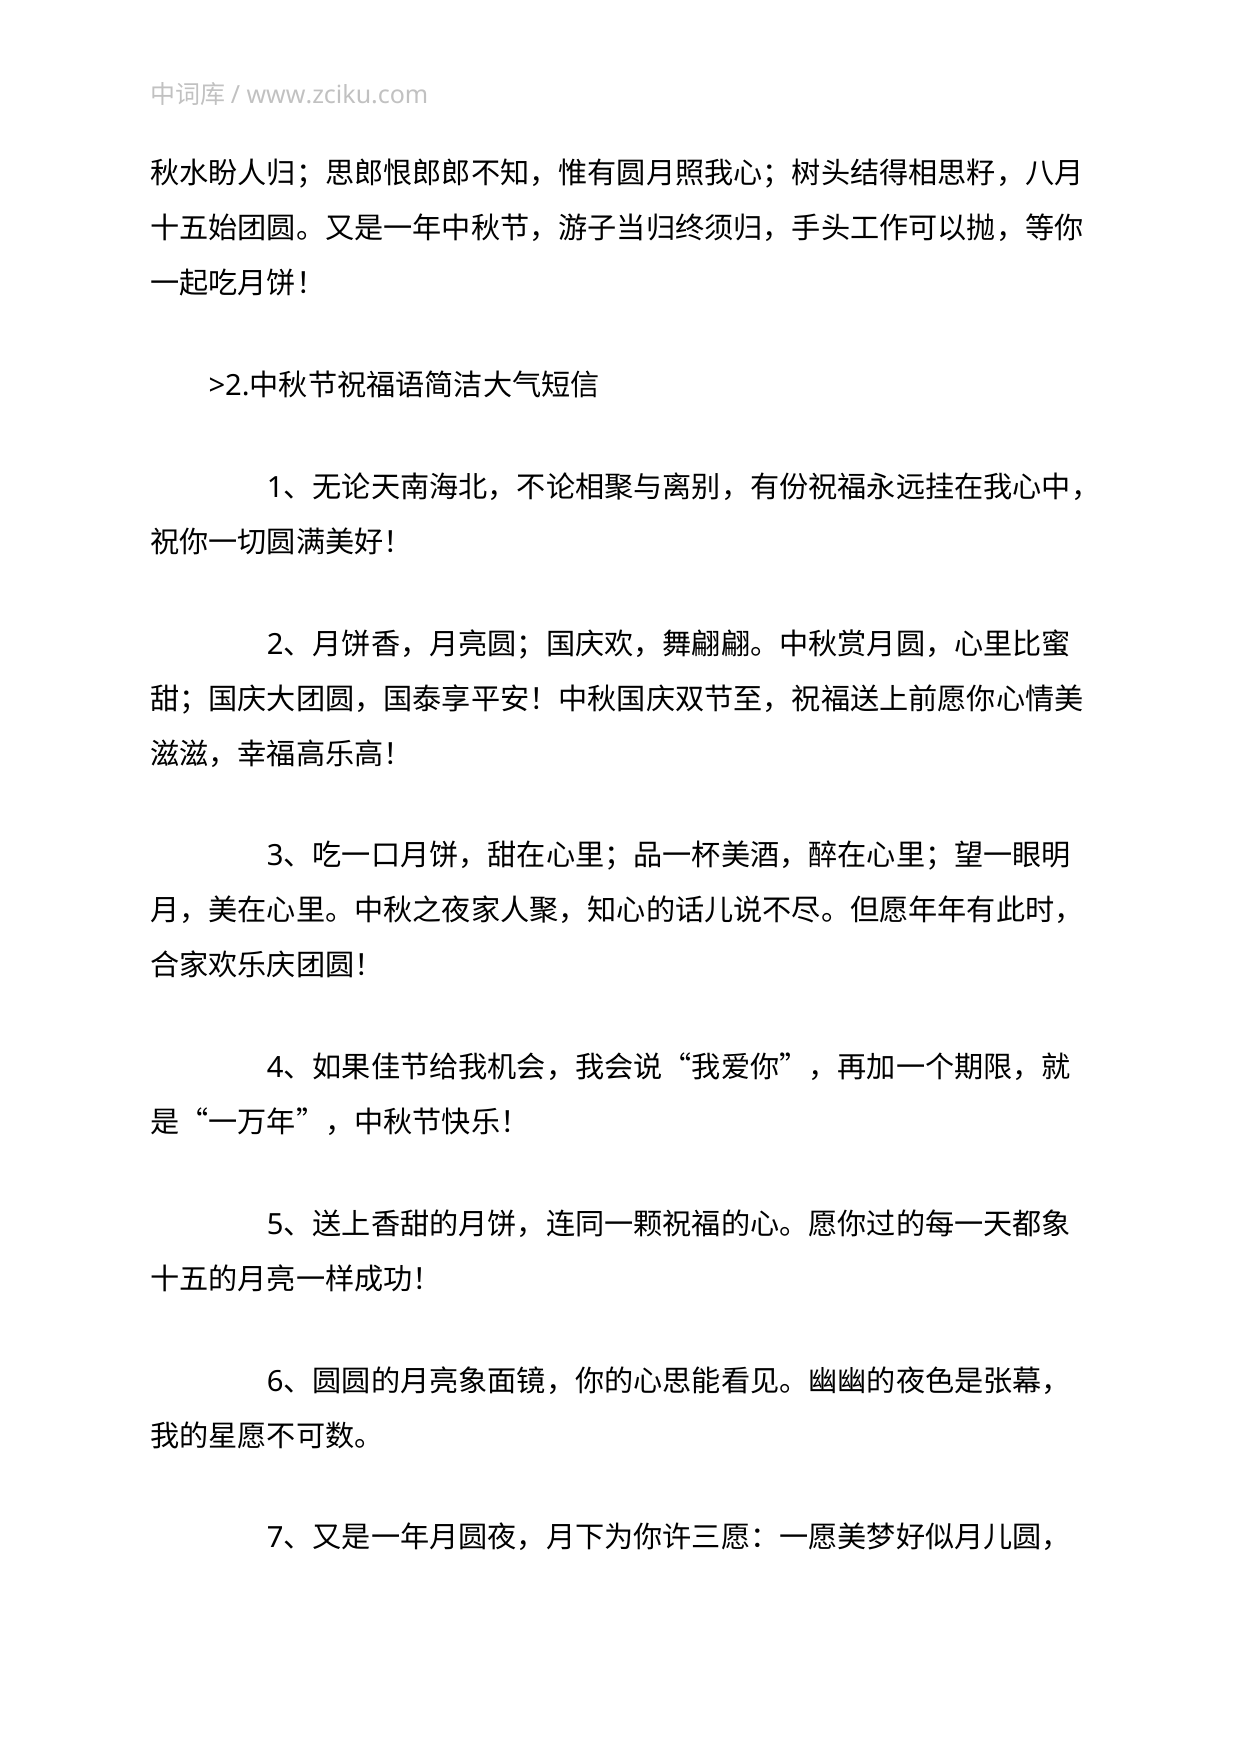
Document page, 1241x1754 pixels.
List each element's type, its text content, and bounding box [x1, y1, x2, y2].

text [150, 1514, 1090, 1556]
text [150, 150, 1090, 302]
text 6、圆圆的月亮象面镜，你的心思能看见。幽幽的夜色是张幕，我的星愿不可数。 [150, 1357, 1090, 1454]
text >2.中秋节祝福语简洁大气短信 [150, 362, 1090, 404]
text 2、月饼香，月亮圆；国庆欢，舞翩翩。中秋赏月圆，心里比蜜甜；国庆大团圆，国泰享平安！中秋国庆双节至，祝福送上前愿你心情美滋滋，幸福高乐高！ [150, 620, 1090, 772]
text 3、吃一口月饼，甜在心里；品一杯美酒，醉在心里；望一眼明月，美在心里。中秋之夜家人聚，知心的话儿说不尽。但愿年年有此时，合家欢乐庆团圆！ [150, 832, 1090, 984]
text 5、送上香甜的月饼，连同一颗祝福的心。愿你过的每一天都象十五的月亮一样成功！ [150, 1200, 1090, 1298]
text 1、无论天南海北，不论相聚与离别，有份祝福永远挂在我心中，祝你一切圆满美好！ [150, 463, 1090, 561]
text 4、如果佳节给我机会，我会说“我爱你”，再加一个期限，就是“一万年”，中秋节快乐！ [150, 1044, 1090, 1141]
